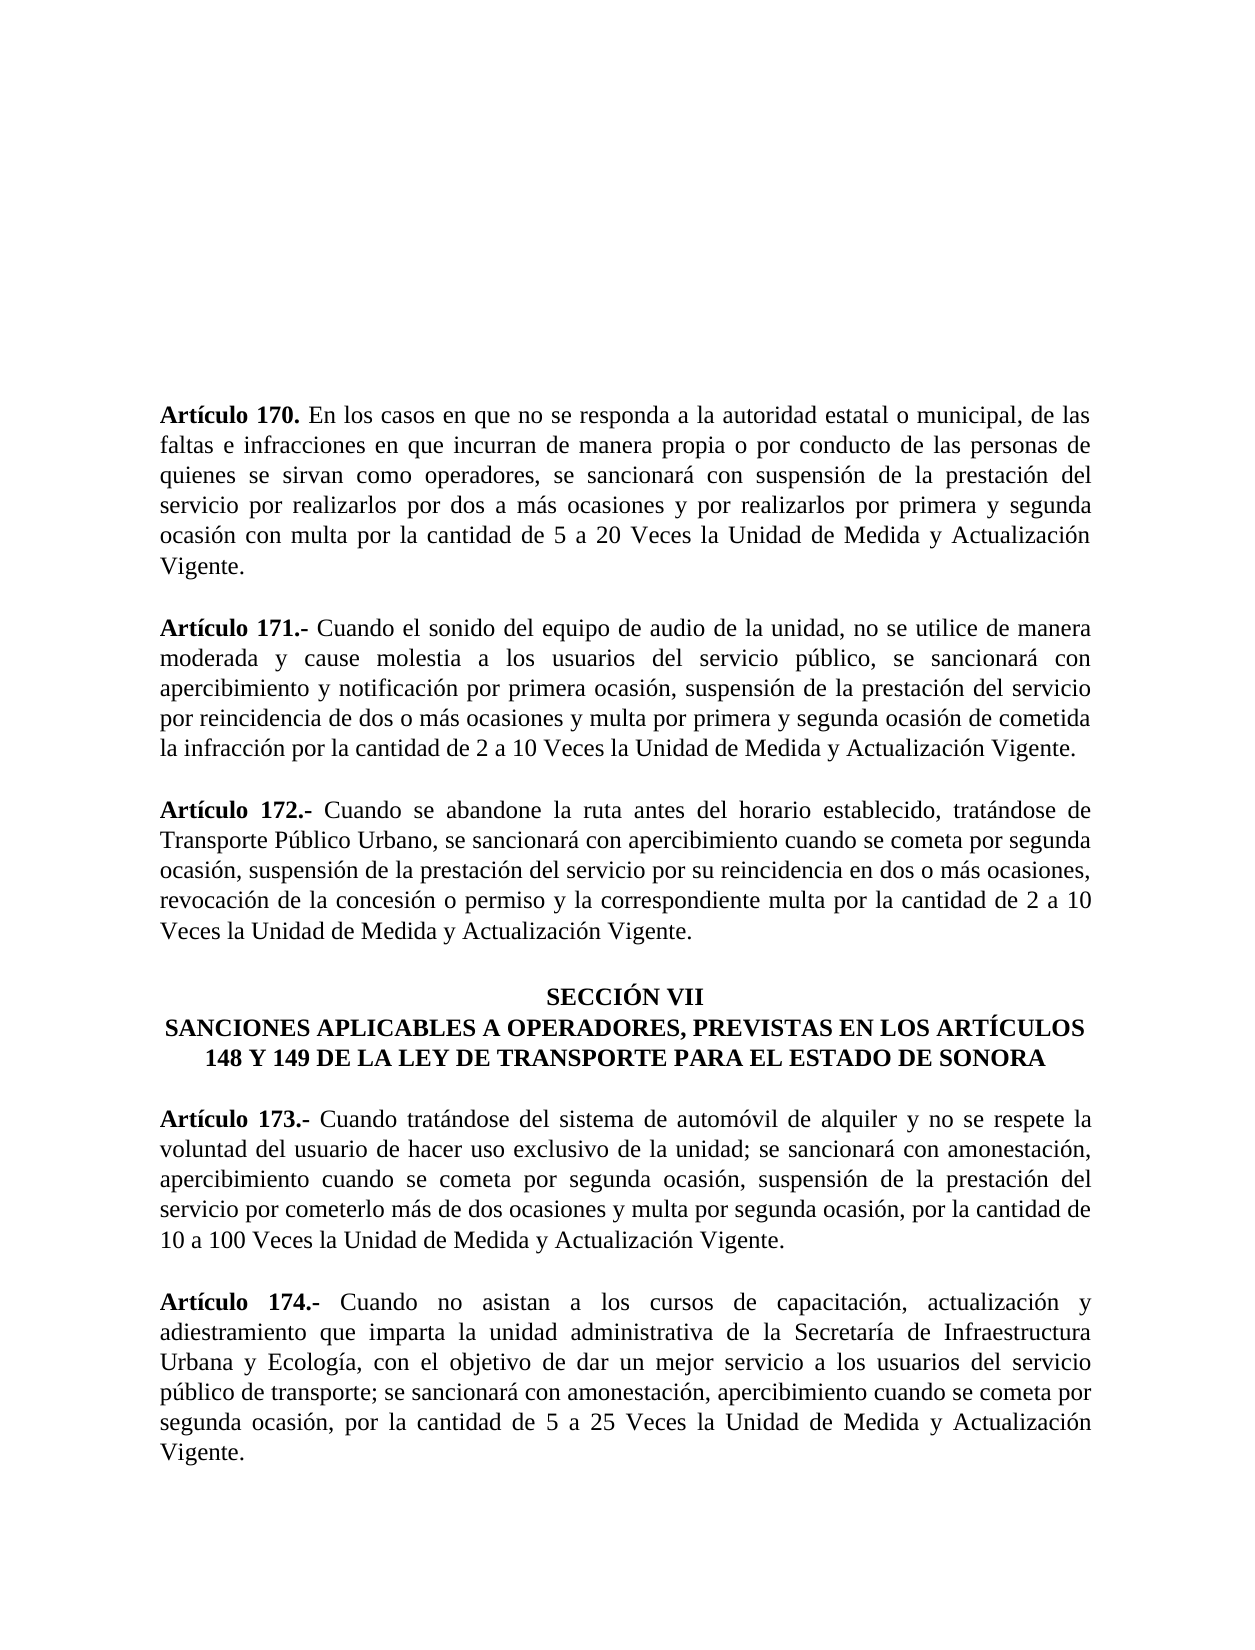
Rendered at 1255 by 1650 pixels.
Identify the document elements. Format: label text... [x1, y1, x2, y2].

text Artículo 171.- Cuando el sonido del equipo de audio de la unidad, no se utilice de manera moderada y cause molestia a los usuarios del servicio público, se sancionará con apercibimiento y notificación por primera ocasión, suspensión de la prestación del servicio por reincidencia de dos o más ocasiones y multa por primera y segunda ocasión de cometida la infracción por la cantidad de 2 a 10 Veces la Unidad de Medida y Actualización Vigente. [159, 613, 1092, 762]
text Artículo 172.- Cuando se abandone la ruta antes del horario establecido, tratándose de Transporte Público Urbano, se sancionará con apercibimiento cuando se cometa por segunda ocasión, suspensión de la prestación del servicio por su reincidencia en dos o más ocasiones, revocación de la concesión o permiso y la correspondiente multa por la cantidad de 2 a 10 Veces la Unidad de Medida y Actualización Vigente. [159, 795, 1092, 944]
text Artículo 170. En los casos en que no se responda a la autoridad estatal o municipal, de las faltas e infracciones en que incurran de manera propia o por conducto de las personas de quienes se sirvan como operadores, se sancionará con suspensión de la prestación del servicio por realizarlos por dos a más ocasiones y por realizarlos por primera y segunda ocasión con multa por la cantidad de 5 a 20 Veces la Unidad de Medida y Actualización Vigente. [159, 400, 1092, 579]
text Artículo 174.- Cuando no asistan a los cursos de capacitación, actualización y adiestramiento que imparta la unidad administrativa de la Secretaría de Infraestructura Urbana y Ecología, con el objetivo de dar un mejor servicio a los usuarios del servicio público de transporte; se sancionará con amonestación, apercibimiento cuando se cometa por segunda ocasión, por la cantidad de 5 a 25 Veces la Unidad de Medida y Actualización Vigente. [159, 1287, 1092, 1466]
subtitle SANCIONES APLICABLES A OPERADORES, PREVISTAS EN LOS ARTÍCULOS 148 Y 149 DE LA LEY DE TRANSPORTE PARA EL ESTADO DE SONORA [158, 1013, 1091, 1071]
text Artículo 173.- Cuando tratándose del sistema de automóvil de alquiler y no se respete la voluntad del usuario de hacer uso exclusivo de la unidad; se sancionará con amonestación, apercibimiento cuando se cometa por segunda ocasión, suspensión de la prestación del servicio por cometerlo más de dos ocasiones y multa por segunda ocasión, por la cantidad de 10 a 100 Veces la Unidad de Medida y Actualización Vigente. [159, 1104, 1092, 1253]
subtitle SECCIÓN VII [158, 982, 1091, 1011]
